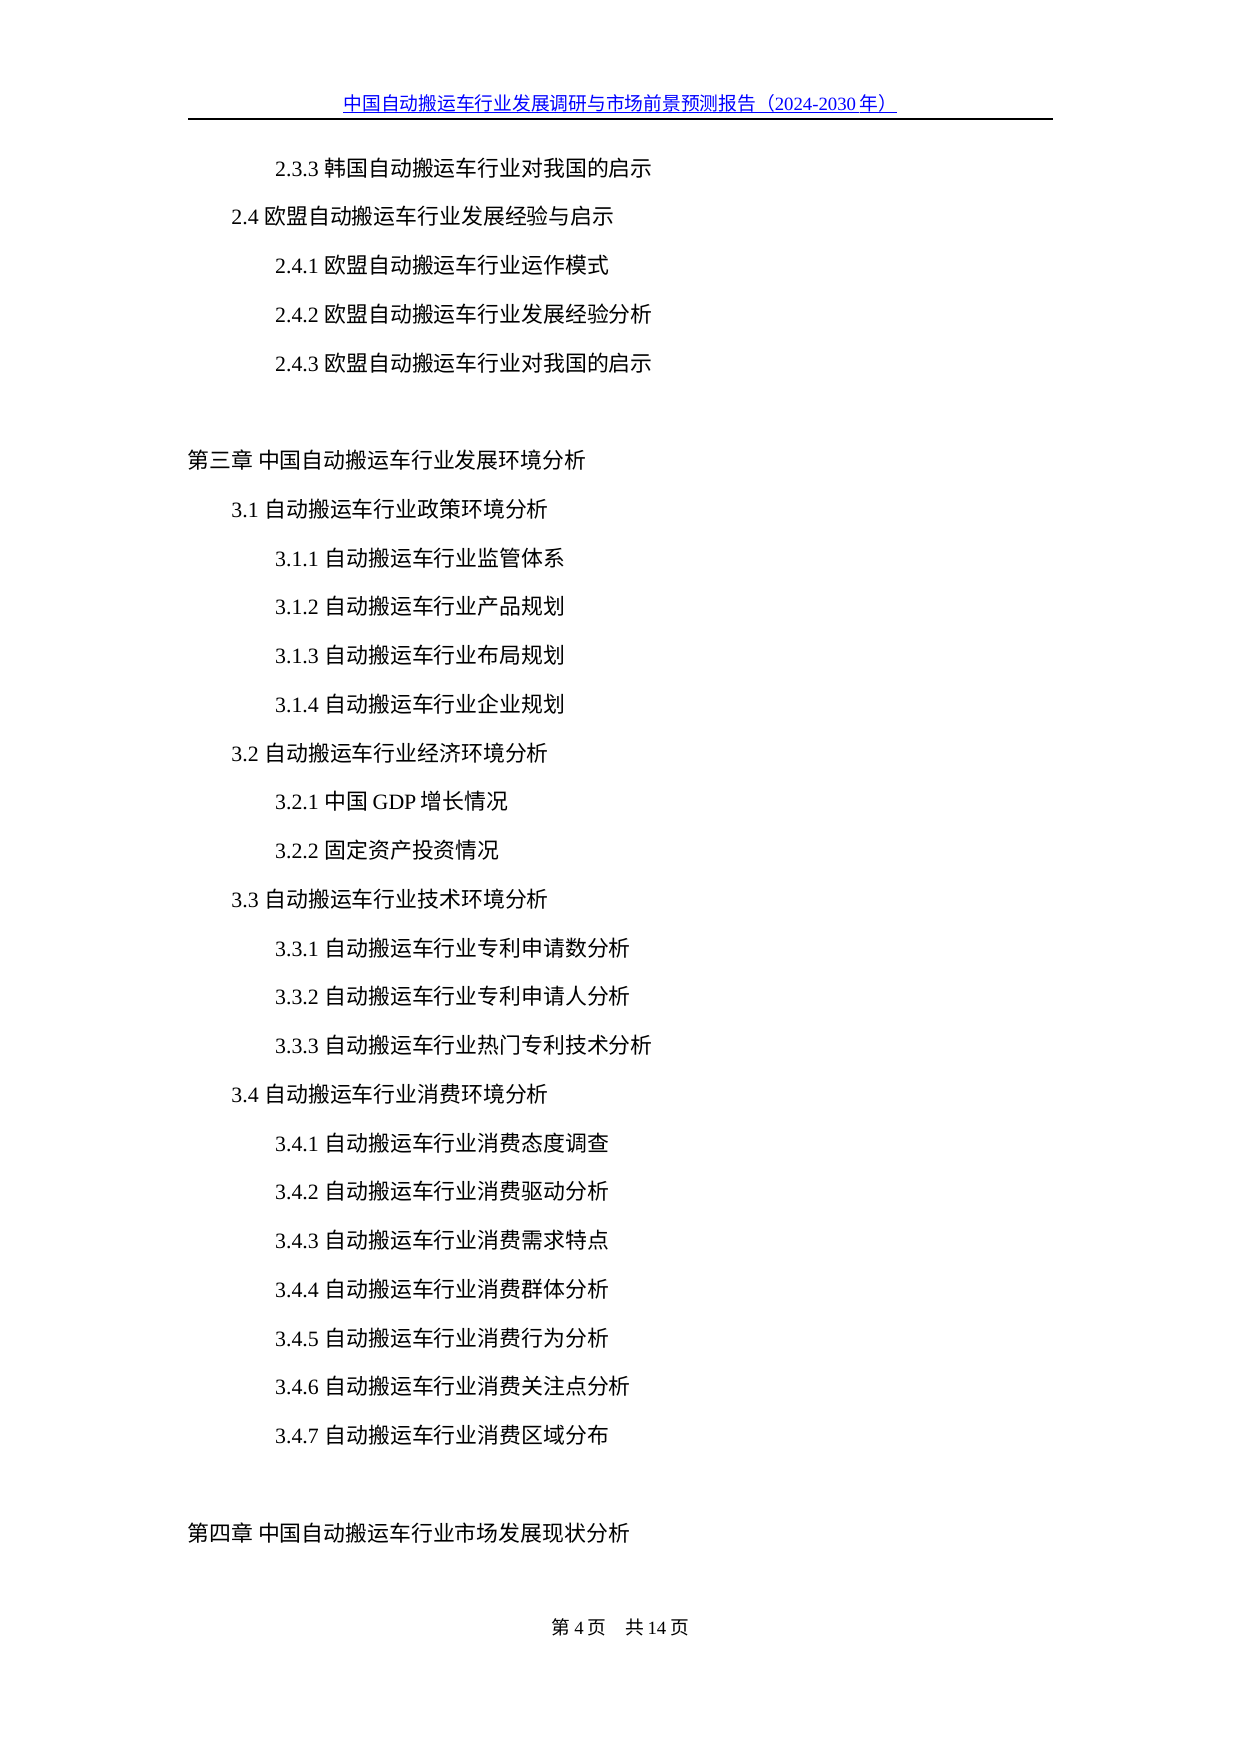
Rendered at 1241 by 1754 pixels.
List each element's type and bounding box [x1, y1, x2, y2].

text [187, 150, 1053, 1548]
